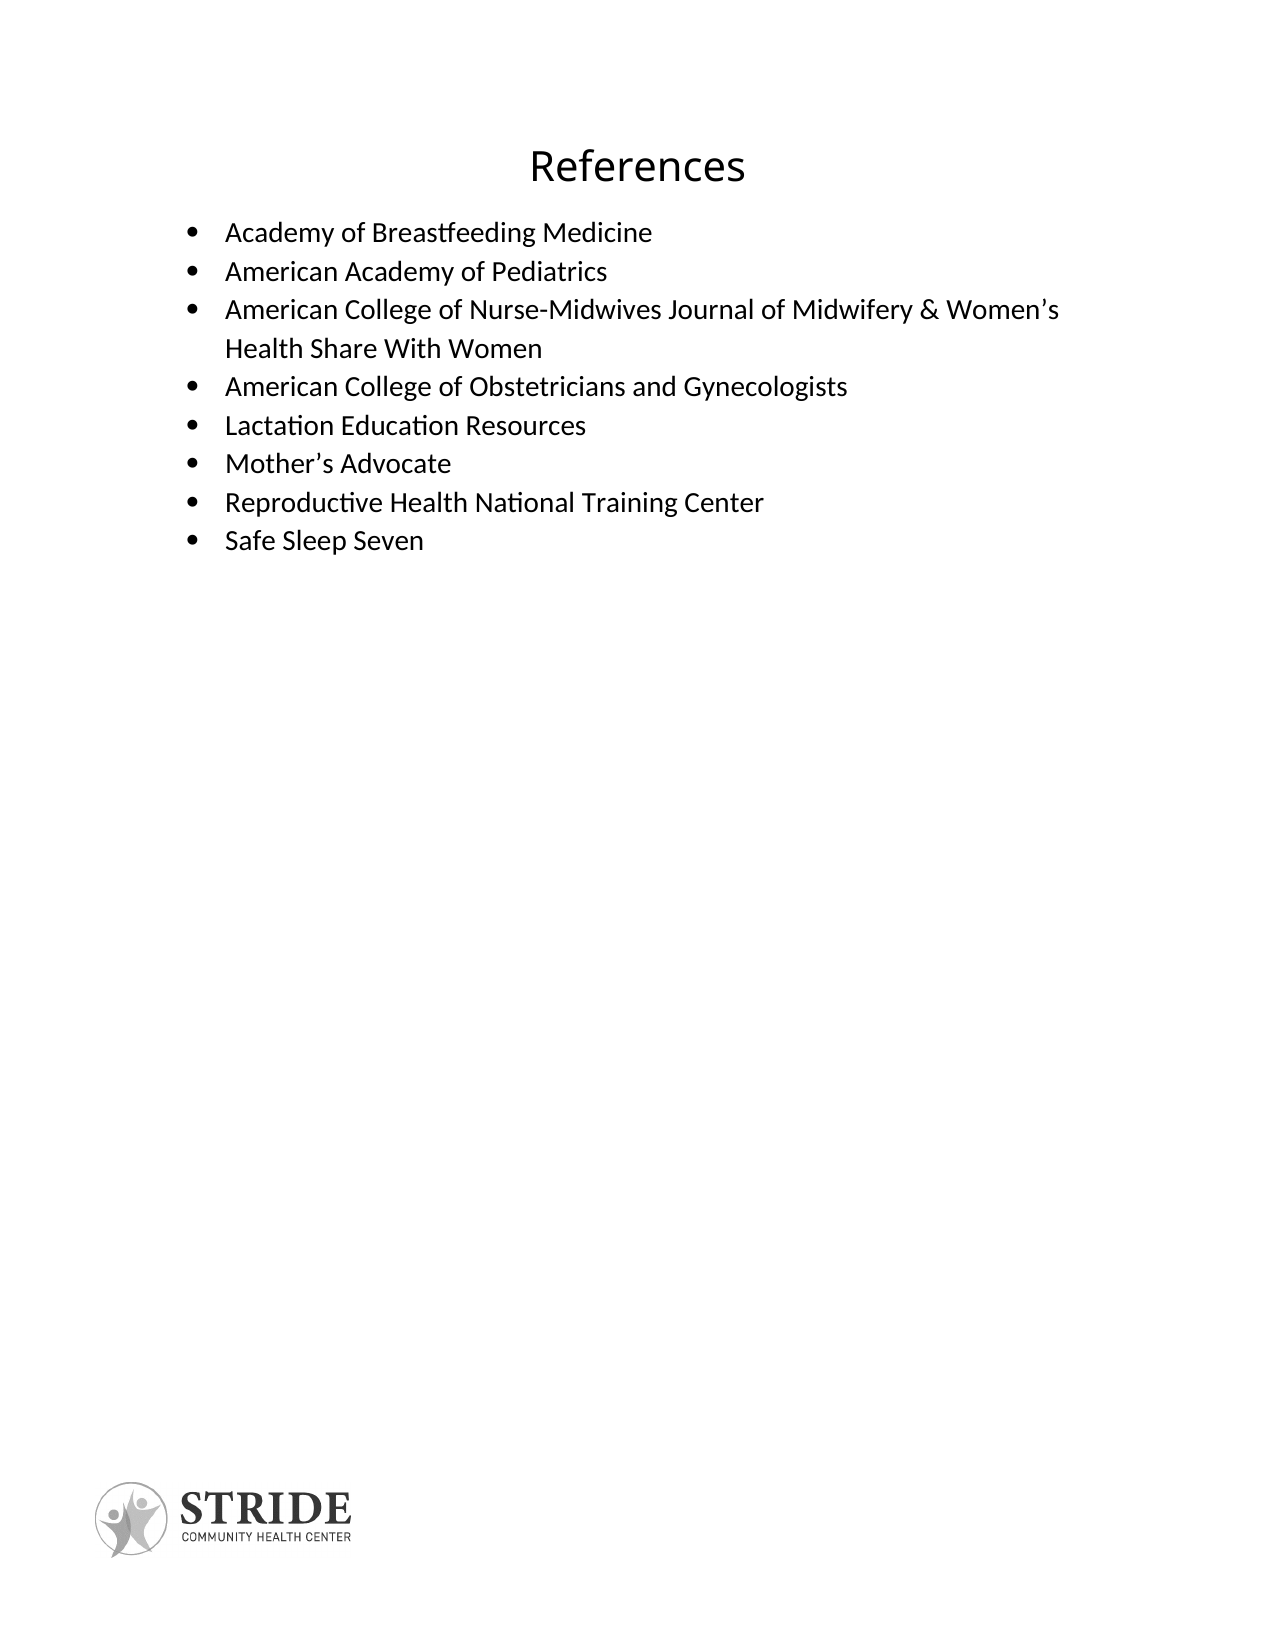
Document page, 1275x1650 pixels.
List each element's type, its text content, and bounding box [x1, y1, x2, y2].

list Academy of Breastfeeding Medicine [187, 214, 1125, 250]
list Lactation Education Resources [187, 407, 1125, 442]
text References [150, 137, 1125, 193]
picture [95, 1482, 351, 1558]
list Reproductive Health National Training Center [187, 484, 1125, 519]
list American Academy of Pediatrics [187, 253, 1125, 289]
list Safe Sleep Seven [187, 522, 1125, 558]
list American College of Nurse-Midwives Journal of Midwifery & Women’s Health Share With Women [187, 291, 1125, 366]
list American College of Obstetricians and Gynecologists [187, 368, 1125, 404]
list Mother’s Advocate [187, 445, 1125, 481]
